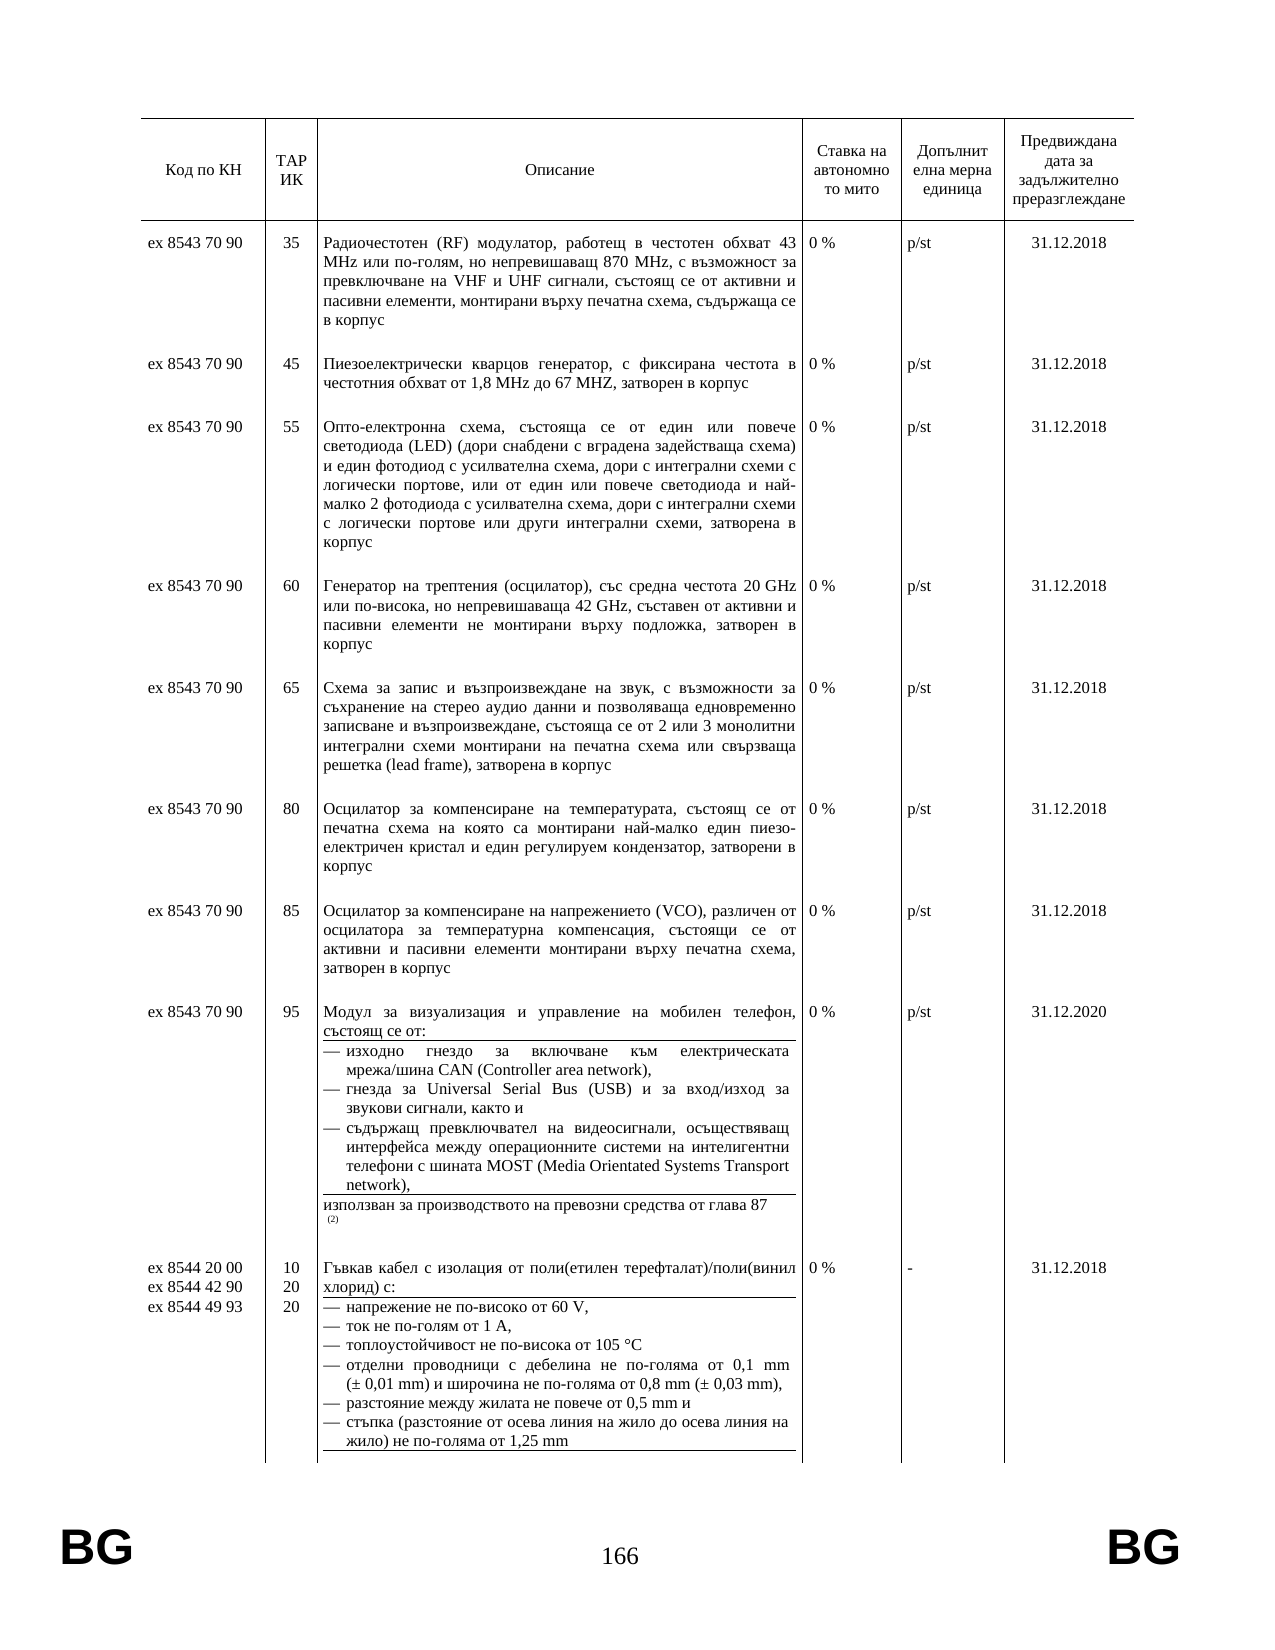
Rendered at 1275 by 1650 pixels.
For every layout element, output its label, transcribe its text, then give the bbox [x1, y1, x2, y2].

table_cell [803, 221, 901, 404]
table_header Допълнителна мерна единица [902, 119, 1004, 220]
table_header Код по КН [141, 119, 265, 220]
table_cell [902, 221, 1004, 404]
table_header Описание [318, 119, 802, 220]
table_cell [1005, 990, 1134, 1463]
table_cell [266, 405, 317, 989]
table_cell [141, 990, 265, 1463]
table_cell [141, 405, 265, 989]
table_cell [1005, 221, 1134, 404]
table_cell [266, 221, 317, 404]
table_header Ставка на автономно то мито [803, 119, 901, 220]
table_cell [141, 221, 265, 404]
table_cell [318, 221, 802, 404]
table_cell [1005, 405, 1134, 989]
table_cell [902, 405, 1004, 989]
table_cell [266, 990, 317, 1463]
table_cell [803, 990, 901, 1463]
table_header ТАРИК [266, 119, 317, 220]
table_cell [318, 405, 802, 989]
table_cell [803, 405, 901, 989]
table_header Предвиждана дата за задължително преразглеждане [1005, 119, 1134, 220]
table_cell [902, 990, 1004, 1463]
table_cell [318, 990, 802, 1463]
